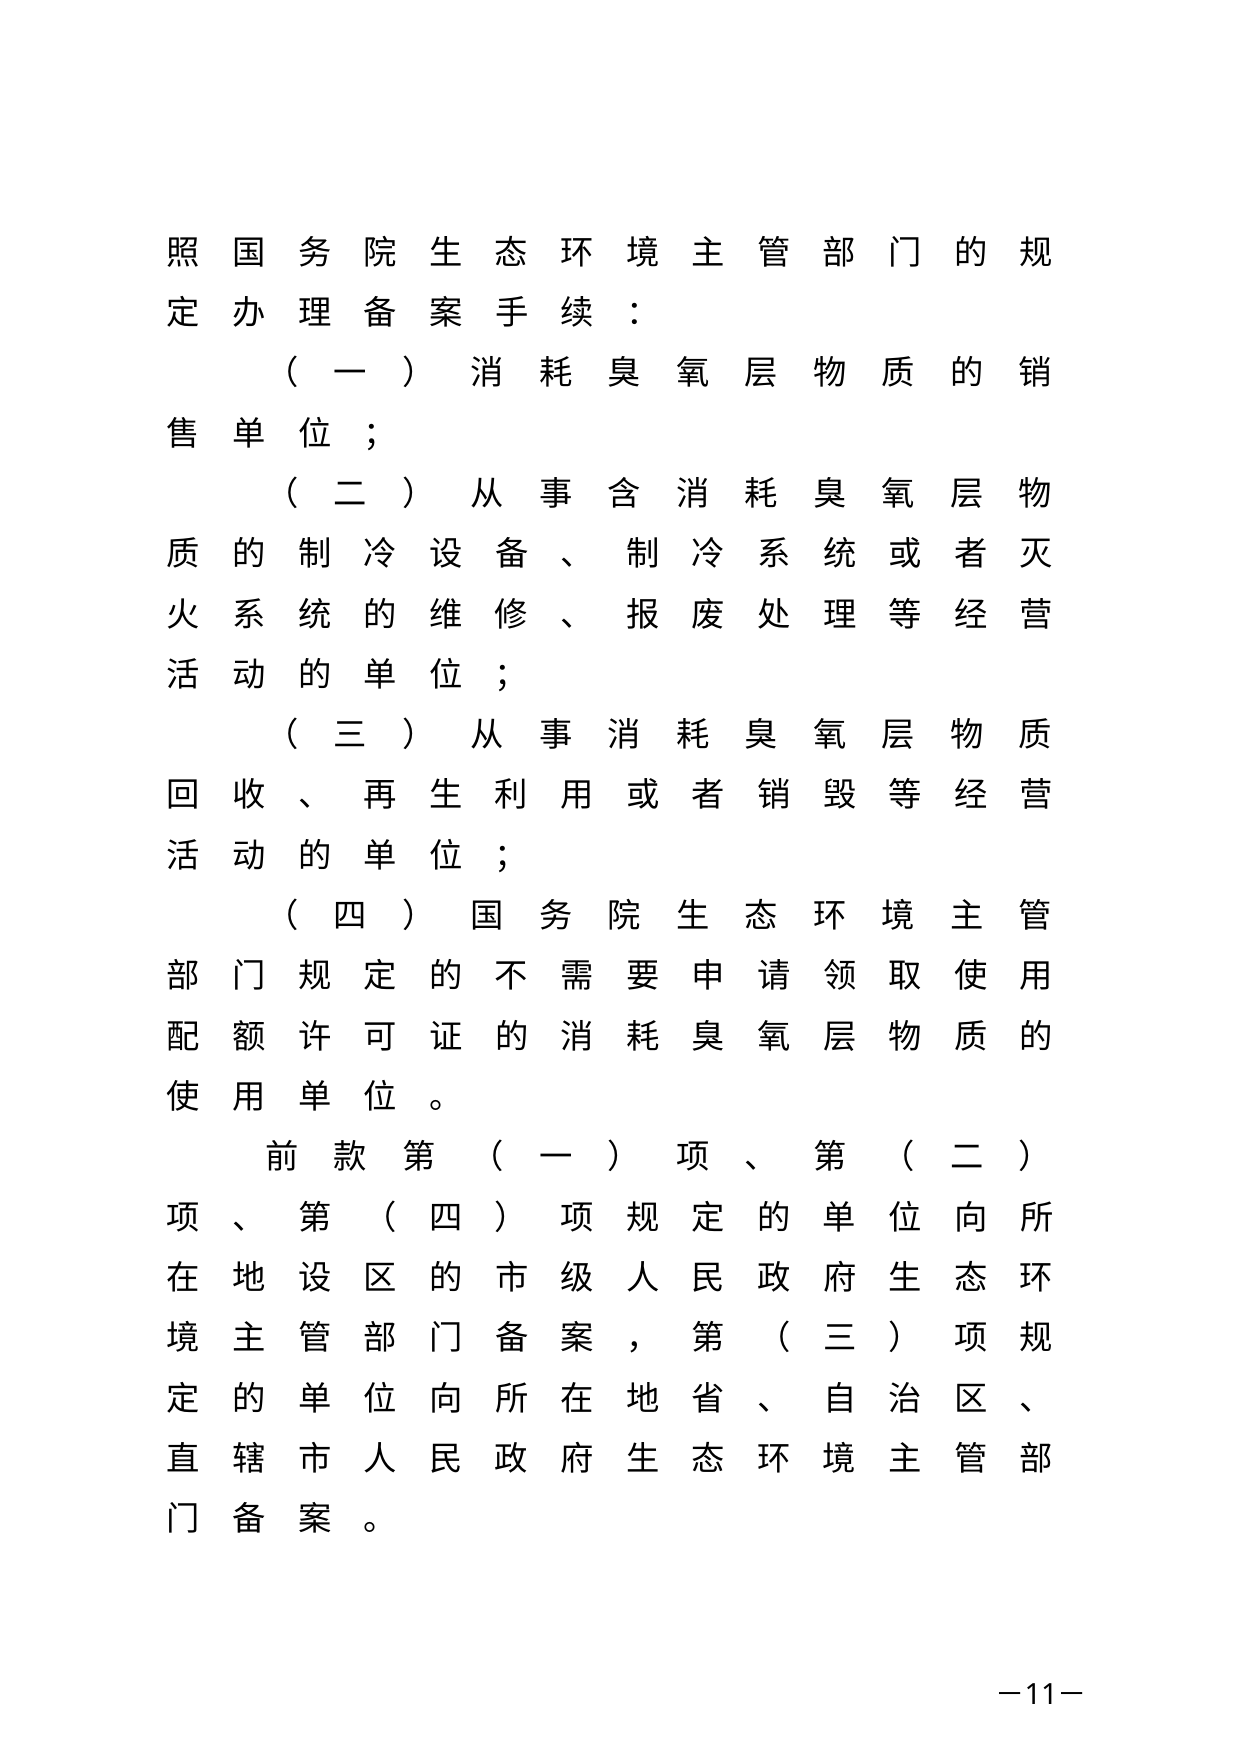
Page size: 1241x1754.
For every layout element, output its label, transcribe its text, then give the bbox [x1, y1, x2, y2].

text （四）国务院生态环境主管部门规定的不需要申请领取使用配额许可证的消耗臭氧层物质的使用单位。 [167, 883, 1085, 1124]
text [167, 219, 1085, 340]
text 前款第（一）项、第（二）项、第（四）项规定的单位向所在地设区的市级人民政府生态环境主管部门备案，第（三）项规定的单位向所在地省、自治区、直辖市人民政府生态环境主管部门备案。 [167, 1124, 1085, 1546]
text （一）消耗臭氧层物质的销售单位； [167, 340, 1085, 461]
text （二）从事含消耗臭氧层物质的制冷设备、制冷系统或者灭火系统的维修、报废处理等经营活动的单位； [167, 461, 1085, 702]
text （三）从事消耗臭氧层物质回收、再生利用或者销毁等经营活动的单位； [167, 702, 1085, 883]
